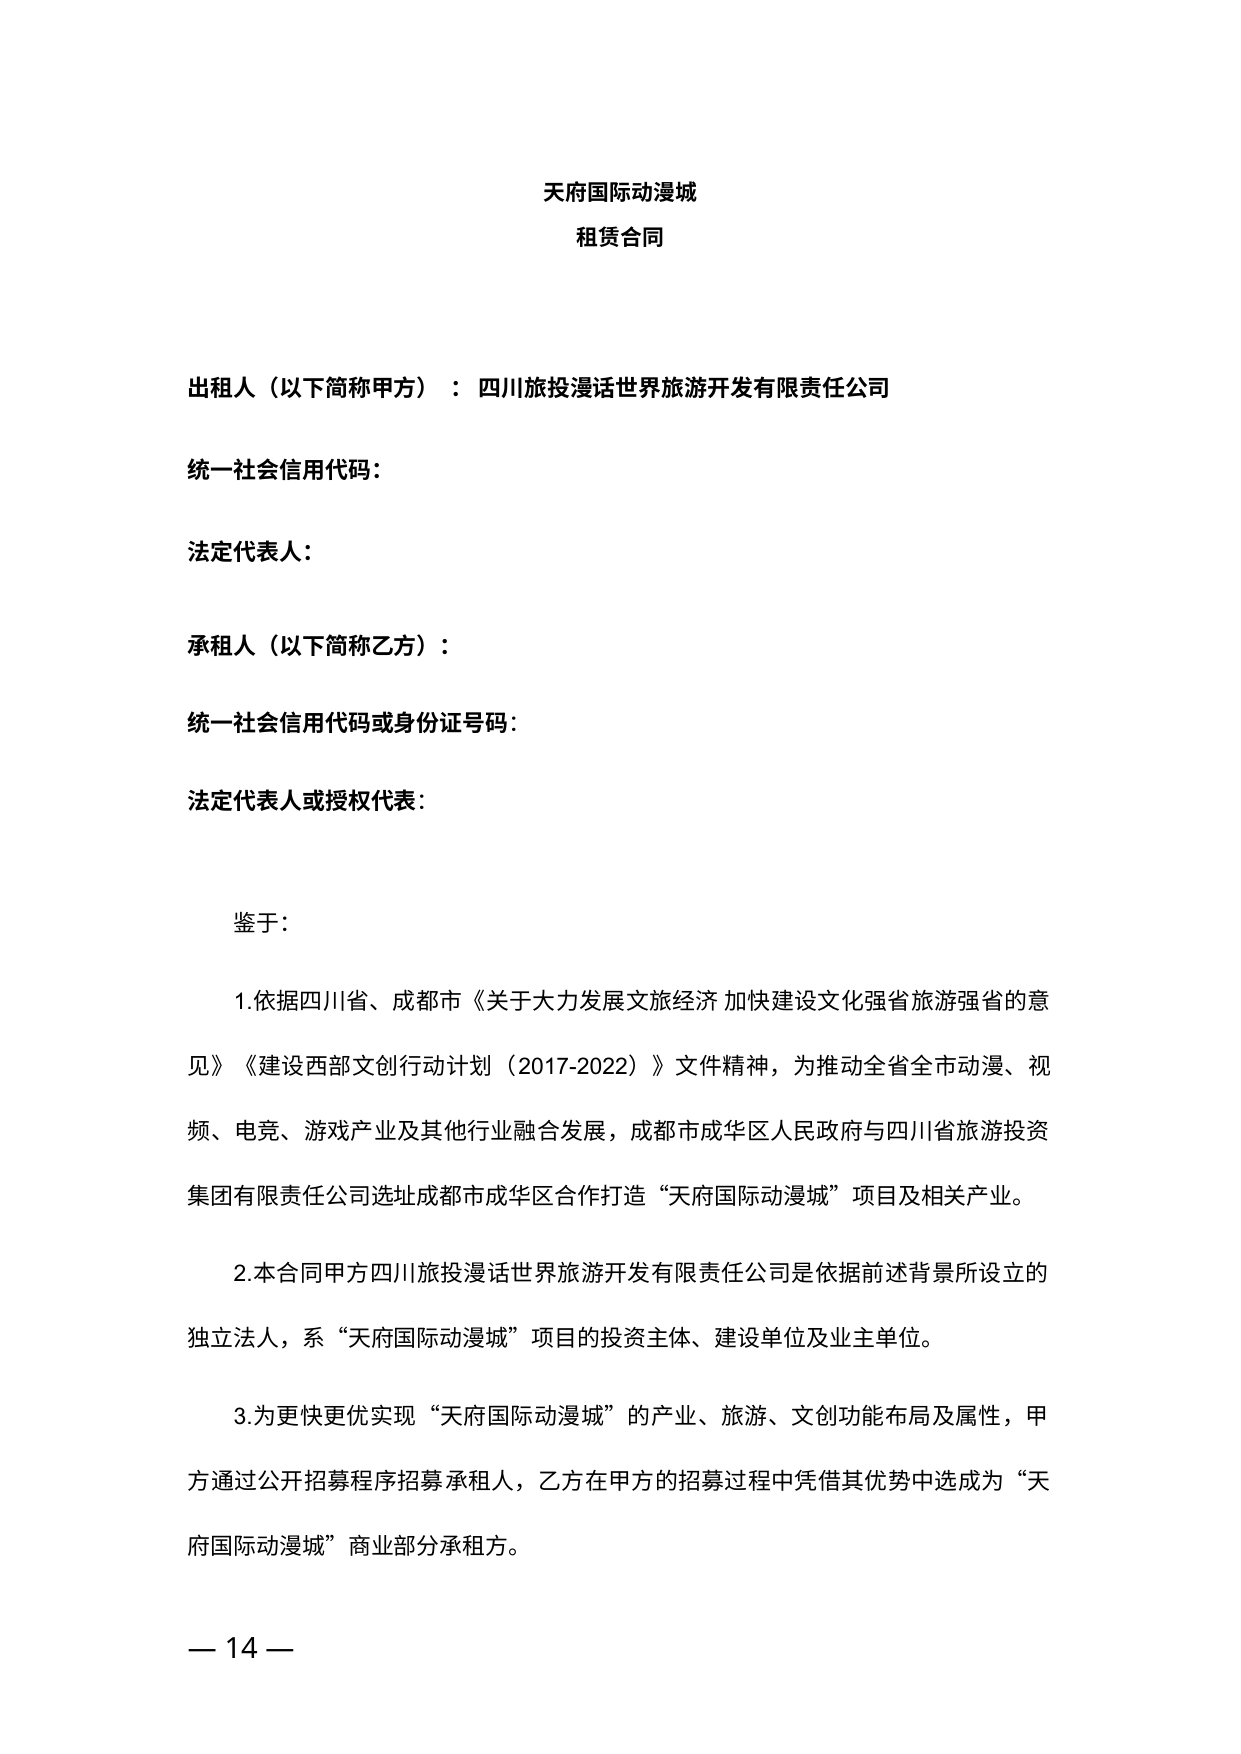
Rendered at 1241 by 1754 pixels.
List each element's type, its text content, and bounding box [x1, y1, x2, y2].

text 3.为更快更优实现“天府国际动漫城”的产业、旅游、文创功能布局及属性，甲方通过公开招募程序招募承租人，乙方在甲方的招募过程中凭借其优势中选成为“天府国际动漫城”商业部分承租方。 [187, 1382, 1053, 1577]
text 1.依据四川省、成都市《关于大力发展文旅经济 加快建设文化强省旅游强省的意见》《建设西部文创行动计划（2017-2022）》文件精神，为推动全省全市动漫、视频、电竞、游戏产业及其他行业融合发展，成都市成华区人民政府与四川省旅游投资集团有限责任公司选址成都市成华区合作打造“天府国际动漫城”项目及相关产业。 [187, 967, 1053, 1227]
text 承租人（以下简称乙方）： [187, 612, 1053, 677]
text 统一社会信用代码： [187, 436, 1053, 501]
text 出租人（以下简称甲方） ： 四川旅投漫话世界旅游开发有限责任公司 [187, 354, 1053, 419]
text 天府国际动漫城 [187, 174, 1053, 207]
text 法定代表人或授权代表： [187, 767, 1053, 832]
text 统一社会信用代码或身份证号码： [187, 689, 1053, 754]
text 租赁合同 [187, 219, 1053, 252]
text 法定代表人： [187, 518, 1053, 583]
text 2.本合同甲方四川旅投漫话世界旅游开发有限责任公司是依据前述背景所设立的独立法人，系“天府国际动漫城”项目的投资主体、建设单位及业主单位。 [187, 1239, 1053, 1369]
text 鉴于： [187, 889, 1053, 954]
